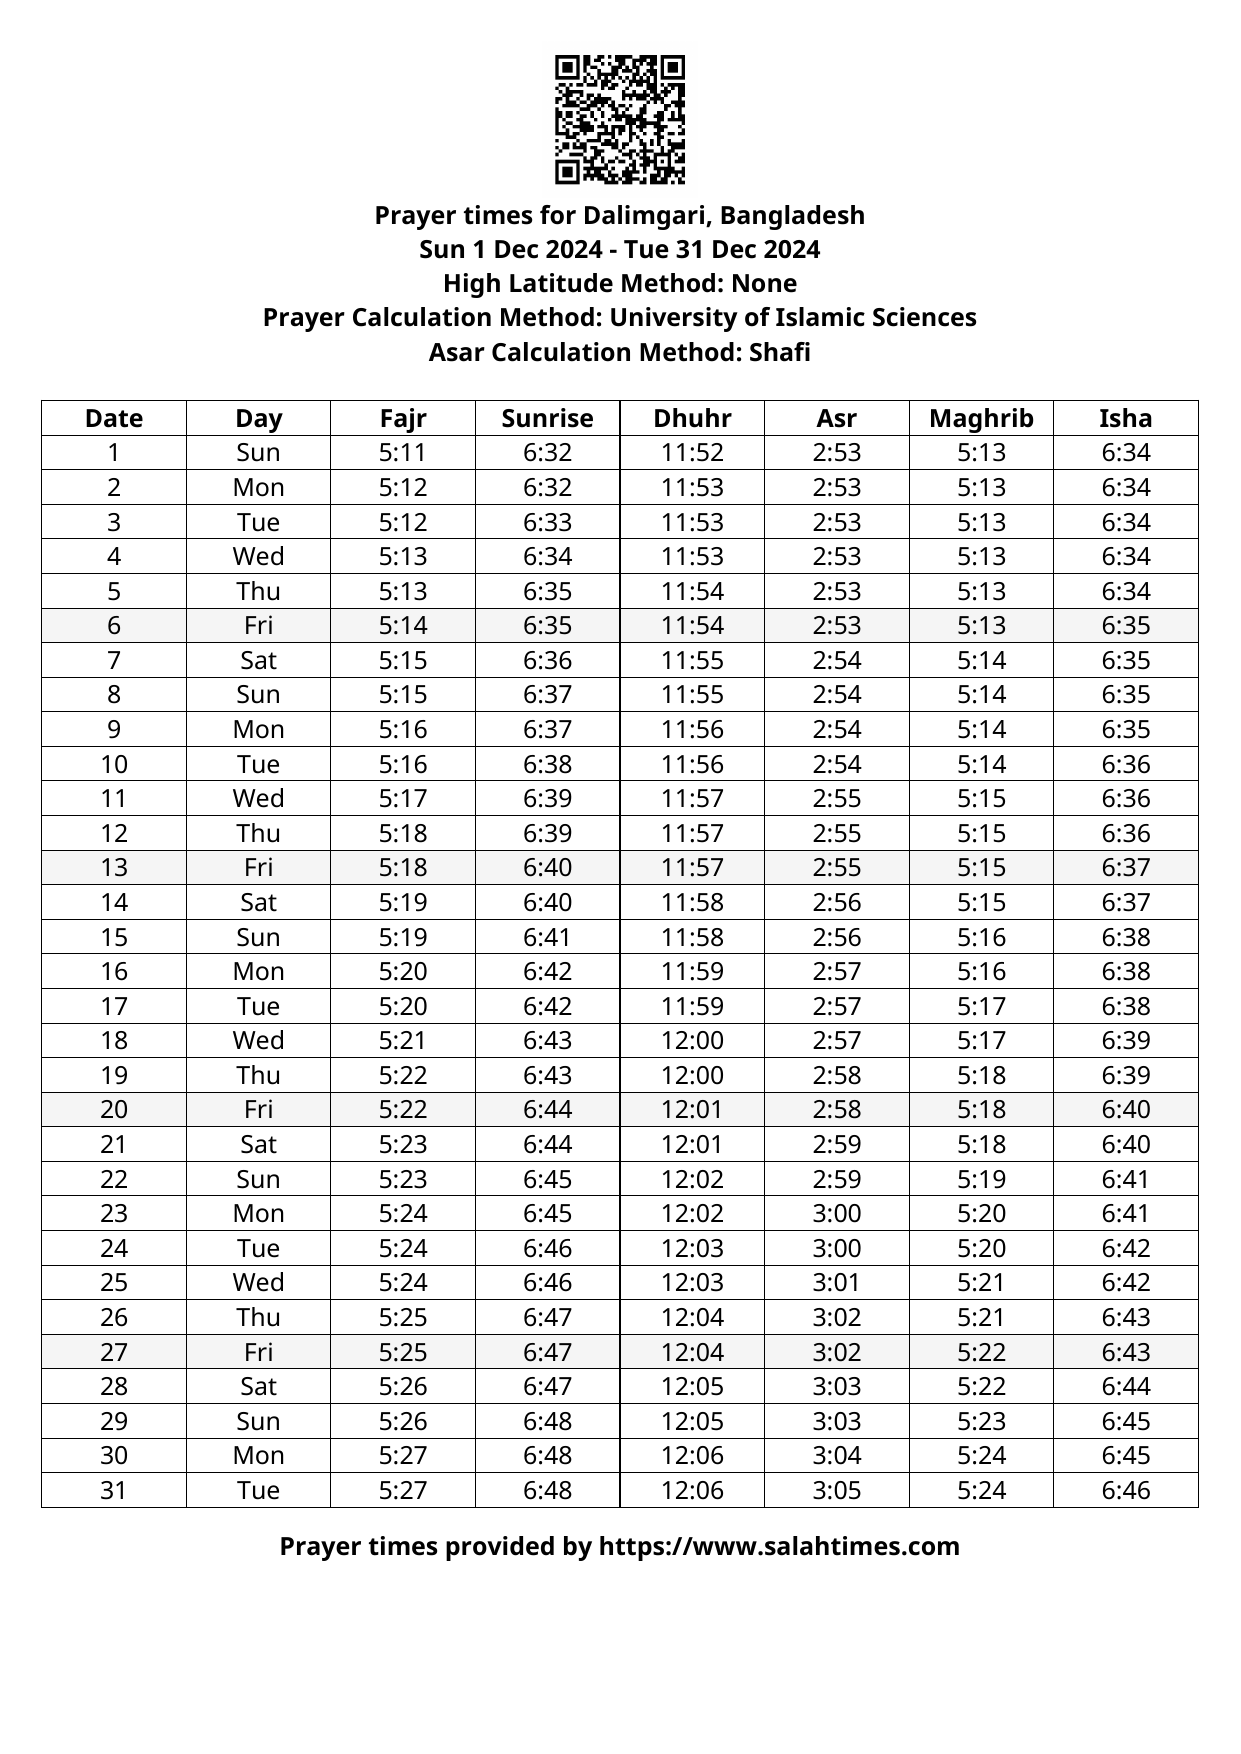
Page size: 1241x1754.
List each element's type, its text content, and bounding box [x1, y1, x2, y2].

table_cell 6:35 [1054, 643, 1198, 677]
table_cell 5:22 [331, 1093, 475, 1126]
table_cell 9 [42, 712, 186, 746]
table_cell 3:05 [765, 1473, 909, 1507]
table_cell 5:20 [331, 954, 475, 988]
table_cell Tue [187, 747, 330, 780]
table_cell 6:35 [476, 574, 619, 607]
table_cell 6:41 [1054, 1196, 1198, 1230]
table_cell 2:56 [765, 885, 909, 919]
table_cell 5:21 [910, 1266, 1053, 1299]
table_header Maghrib [910, 401, 1053, 434]
table_cell Thu [187, 1058, 330, 1092]
table_cell 5:17 [910, 989, 1053, 1022]
table_cell 29 [42, 1404, 186, 1437]
table_cell 5:24 [910, 1473, 1053, 1507]
table_cell 11:57 [621, 781, 764, 815]
table_cell 6:32 [476, 470, 619, 504]
table_cell 6:40 [1054, 1127, 1198, 1161]
table_cell 5:14 [910, 643, 1053, 677]
table_cell 2:53 [765, 539, 909, 573]
table_cell 6:48 [476, 1439, 619, 1472]
table_cell 6:38 [1054, 920, 1198, 953]
table_cell 12 [42, 816, 186, 849]
table_cell Sat [187, 1369, 330, 1403]
table_cell 27 [42, 1335, 186, 1368]
table_cell 6:34 [1054, 470, 1198, 504]
table_cell 17 [42, 989, 186, 1022]
table_cell 5:20 [910, 1231, 1053, 1264]
table_cell 2:56 [765, 920, 909, 953]
table_cell 11:58 [621, 885, 764, 919]
table_cell 6:43 [476, 1024, 619, 1057]
table_cell 12:03 [621, 1266, 764, 1299]
table_cell Sun [187, 436, 330, 469]
table_cell 2:57 [765, 954, 909, 988]
table_cell 14 [42, 885, 186, 919]
table_cell Sat [187, 643, 330, 677]
table_header Fajr [331, 401, 475, 434]
table_cell 5:18 [910, 1058, 1053, 1092]
table_cell 6:36 [1054, 747, 1198, 780]
table_cell 5:24 [331, 1196, 475, 1230]
table_cell Wed [187, 781, 330, 815]
text Prayer times for Dalimgari, Bangladesh [42, 198, 1198, 232]
table_cell 5:24 [331, 1266, 475, 1299]
table_cell 21 [42, 1127, 186, 1161]
table_cell 6:35 [476, 609, 619, 642]
table_cell 12:06 [621, 1439, 764, 1472]
table_cell 6:42 [1054, 1231, 1198, 1264]
table_cell 5:14 [910, 747, 1053, 780]
table_cell 6:34 [476, 539, 619, 573]
table_cell 11:54 [621, 609, 764, 642]
table_cell 8 [42, 678, 186, 711]
table_cell 18 [42, 1024, 186, 1057]
table_cell 12:00 [621, 1024, 764, 1057]
table_cell Sun [187, 1162, 330, 1195]
table_cell 6:38 [1054, 989, 1198, 1022]
table_cell 4 [42, 539, 186, 573]
table_cell Wed [187, 1266, 330, 1299]
table_header Asr [765, 401, 909, 434]
table_cell 6:37 [1054, 885, 1198, 919]
text Prayer times provided by https://www.salahtimes.com [42, 1528, 1198, 1563]
table_cell 5:22 [910, 1369, 1053, 1403]
table_cell 5:16 [910, 920, 1053, 953]
table_cell 5:15 [910, 781, 1053, 815]
table_cell Fri [187, 1093, 330, 1126]
table_cell 15 [42, 920, 186, 953]
table_cell 5:13 [331, 539, 475, 573]
table_cell 6:45 [476, 1196, 619, 1230]
table_cell 5:15 [331, 678, 475, 711]
table_cell 5:19 [910, 1162, 1053, 1195]
table_cell 5:26 [331, 1404, 475, 1437]
table_cell 6:35 [1054, 712, 1198, 746]
table_cell 31 [42, 1473, 186, 1507]
table_cell Tue [187, 1231, 330, 1264]
table_cell 30 [42, 1439, 186, 1472]
table_cell 5:11 [331, 436, 475, 469]
table_cell 6:48 [476, 1404, 619, 1437]
table_cell 11:57 [621, 851, 764, 884]
table_cell 5:14 [910, 712, 1053, 746]
table_cell 6:43 [476, 1058, 619, 1092]
table_cell Sat [187, 1127, 330, 1161]
table_cell 11 [42, 781, 186, 815]
table_cell 5:25 [331, 1335, 475, 1368]
table_cell Mon [187, 470, 330, 504]
table_cell 2:53 [765, 609, 909, 642]
table_cell 6:34 [1054, 539, 1198, 573]
table_cell 2:59 [765, 1162, 909, 1195]
table_cell Fri [187, 851, 330, 884]
table_cell 2:53 [765, 574, 909, 607]
table_cell 12:02 [621, 1162, 764, 1195]
table_cell 5:17 [910, 1024, 1053, 1057]
table_cell 6:40 [476, 885, 619, 919]
table_cell Tue [187, 1473, 330, 1507]
table_cell 6:41 [476, 920, 619, 953]
table_cell 5:22 [910, 1335, 1053, 1368]
table_cell 12:02 [621, 1196, 764, 1230]
table_cell 5:18 [331, 851, 475, 884]
table_cell Tue [187, 989, 330, 1022]
table_cell 3:04 [765, 1439, 909, 1472]
table_cell 5:20 [331, 989, 475, 1022]
table_cell 1 [42, 436, 186, 469]
table_cell 5:22 [331, 1058, 475, 1092]
table_cell 23 [42, 1196, 186, 1230]
table_cell 6:47 [476, 1369, 619, 1403]
table_cell 5:23 [910, 1404, 1053, 1437]
table_header Sunrise [476, 401, 619, 434]
table_cell 5:25 [331, 1300, 475, 1334]
table_cell 3:01 [765, 1266, 909, 1299]
table_cell 5:20 [910, 1196, 1053, 1230]
table_cell 5:13 [910, 574, 1053, 607]
table_header Isha [1054, 401, 1198, 434]
table_cell 2:54 [765, 712, 909, 746]
table_cell Fri [187, 609, 330, 642]
table_cell 12:04 [621, 1335, 764, 1368]
table_cell 6:42 [476, 954, 619, 988]
table_cell 3:03 [765, 1369, 909, 1403]
table_cell 24 [42, 1231, 186, 1264]
table_cell 3:02 [765, 1335, 909, 1368]
table_cell 12:01 [621, 1093, 764, 1126]
table_cell 5:13 [910, 505, 1053, 538]
table_cell 6:35 [1054, 609, 1198, 642]
table_cell 5:13 [910, 470, 1053, 504]
table_cell 5:13 [331, 574, 475, 607]
table_cell 6:36 [1054, 816, 1198, 849]
table_cell 6:44 [1054, 1369, 1198, 1403]
table_cell 3:00 [765, 1196, 909, 1230]
table_cell 6:43 [1054, 1300, 1198, 1334]
table_cell 5:27 [331, 1439, 475, 1472]
table_cell 26 [42, 1300, 186, 1334]
table_cell 2:53 [765, 436, 909, 469]
text Asar Calculation Method: Shafi [42, 334, 1198, 368]
table_cell 6:37 [476, 712, 619, 746]
table_cell 5:19 [331, 885, 475, 919]
table_cell 11:52 [621, 436, 764, 469]
table_cell 11:56 [621, 712, 764, 746]
picture [542, 41, 699, 198]
table_cell 12:05 [621, 1404, 764, 1437]
table_cell 3:03 [765, 1404, 909, 1437]
table_cell 2 [42, 470, 186, 504]
table_cell 13 [42, 851, 186, 884]
table_cell 6:42 [476, 989, 619, 1022]
table_cell Sun [187, 920, 330, 953]
table_cell 6 [42, 609, 186, 642]
table_cell Tue [187, 505, 330, 538]
table_cell 5:15 [910, 851, 1053, 884]
table_cell 6:36 [476, 643, 619, 677]
table_cell 6:39 [476, 816, 619, 849]
table_cell Fri [187, 1335, 330, 1368]
table_cell 5:16 [331, 712, 475, 746]
table_cell 11:55 [621, 678, 764, 711]
table_cell 12:05 [621, 1369, 764, 1403]
table_cell 2:54 [765, 643, 909, 677]
table_cell 2:53 [765, 470, 909, 504]
table_header Dhuhr [621, 401, 764, 434]
table_cell 11:54 [621, 574, 764, 607]
table_cell 6:47 [476, 1300, 619, 1334]
table_cell 6:32 [476, 436, 619, 469]
text High Latitude Method: None [42, 266, 1198, 300]
text Prayer Calculation Method: University of Islamic Sciences [42, 300, 1198, 334]
table_cell 2:54 [765, 678, 909, 711]
table_cell 10 [42, 747, 186, 780]
table_cell 2:58 [765, 1058, 909, 1092]
table_cell 5:12 [331, 505, 475, 538]
table_cell 11:59 [621, 989, 764, 1022]
table_cell 5:23 [331, 1162, 475, 1195]
table_cell 3:00 [765, 1231, 909, 1264]
table_cell 5:15 [910, 816, 1053, 849]
table_cell 11:55 [621, 643, 764, 677]
table_cell 6:48 [476, 1473, 619, 1507]
table_cell 11:53 [621, 539, 764, 573]
table_cell 5:24 [331, 1231, 475, 1264]
table_cell 6:39 [476, 781, 619, 815]
table_cell 11:59 [621, 954, 764, 988]
table_cell 5:18 [910, 1093, 1053, 1126]
table_cell 6:37 [1054, 851, 1198, 884]
table_cell Wed [187, 1024, 330, 1057]
table_cell 2:57 [765, 1024, 909, 1057]
table_cell 5:18 [331, 816, 475, 849]
table_cell 5:23 [331, 1127, 475, 1161]
table_cell 5:16 [331, 747, 475, 780]
table_cell 11:57 [621, 816, 764, 849]
table_cell 5:26 [331, 1369, 475, 1403]
table_cell 2:59 [765, 1127, 909, 1161]
table_cell Mon [187, 954, 330, 988]
table_cell 5:19 [331, 920, 475, 953]
table_cell 5:17 [331, 781, 475, 815]
table_cell 11:56 [621, 747, 764, 780]
table_cell 20 [42, 1093, 186, 1126]
table_cell 12:06 [621, 1473, 764, 1507]
table_cell 5:15 [331, 643, 475, 677]
table_cell 5:15 [910, 885, 1053, 919]
table_cell 6:46 [1054, 1473, 1198, 1507]
table_cell 12:03 [621, 1231, 764, 1264]
table_cell Thu [187, 1300, 330, 1334]
table_cell 6:35 [1054, 678, 1198, 711]
table_cell 6:36 [1054, 781, 1198, 815]
table_cell 6:38 [1054, 954, 1198, 988]
table_cell 6:39 [1054, 1058, 1198, 1092]
table_cell 2:55 [765, 851, 909, 884]
table_cell 6:37 [476, 678, 619, 711]
table_cell 5:13 [910, 609, 1053, 642]
table_cell 5:14 [910, 678, 1053, 711]
table_cell 2:54 [765, 747, 909, 780]
table_cell 5 [42, 574, 186, 607]
table_cell 11:53 [621, 470, 764, 504]
table_cell 6:45 [1054, 1439, 1198, 1472]
table_header Date [42, 401, 186, 434]
table_cell 5:13 [910, 436, 1053, 469]
table_cell 5:12 [331, 470, 475, 504]
table_cell 11:53 [621, 505, 764, 538]
table_cell Sat [187, 885, 330, 919]
table_cell 5:16 [910, 954, 1053, 988]
table_cell 6:33 [476, 505, 619, 538]
table_cell Wed [187, 539, 330, 573]
table_cell 6:44 [476, 1093, 619, 1126]
table_cell 2:58 [765, 1093, 909, 1126]
table_cell 5:18 [910, 1127, 1053, 1161]
table_cell 7 [42, 643, 186, 677]
table_cell Mon [187, 1439, 330, 1472]
table_cell 12:04 [621, 1300, 764, 1334]
table_cell 6:43 [1054, 1335, 1198, 1368]
table_cell 6:46 [476, 1266, 619, 1299]
table_cell 5:21 [910, 1300, 1053, 1334]
table_header Day [187, 401, 330, 434]
table_cell 6:40 [476, 851, 619, 884]
table_cell Sun [187, 1404, 330, 1437]
text Sun 1 Dec 2024 - Tue 31 Dec 2024 [42, 232, 1198, 266]
table_cell 16 [42, 954, 186, 988]
table_cell 6:47 [476, 1335, 619, 1368]
table_cell 6:44 [476, 1127, 619, 1161]
table_cell 5:24 [910, 1439, 1053, 1472]
table_cell 3 [42, 505, 186, 538]
table_cell 19 [42, 1058, 186, 1092]
table_cell 3:02 [765, 1300, 909, 1334]
table_cell 6:42 [1054, 1266, 1198, 1299]
table_cell 5:27 [331, 1473, 475, 1507]
table_cell 12:01 [621, 1127, 764, 1161]
table_cell 6:40 [1054, 1093, 1198, 1126]
table_cell 6:34 [1054, 505, 1198, 538]
table_cell 2:55 [765, 816, 909, 849]
table_cell 5:14 [331, 609, 475, 642]
table_cell 6:38 [476, 747, 619, 780]
table_cell 2:53 [765, 505, 909, 538]
table_cell 5:13 [910, 539, 1053, 573]
table_cell 6:45 [1054, 1404, 1198, 1437]
table_cell 22 [42, 1162, 186, 1195]
table_cell 2:55 [765, 781, 909, 815]
table_cell 2:57 [765, 989, 909, 1022]
table_cell 11:58 [621, 920, 764, 953]
table_cell Thu [187, 574, 330, 607]
table_cell 6:41 [1054, 1162, 1198, 1195]
table_cell 6:45 [476, 1162, 619, 1195]
table_cell Mon [187, 712, 330, 746]
table_cell 25 [42, 1266, 186, 1299]
table_cell Sun [187, 678, 330, 711]
table_cell Thu [187, 816, 330, 849]
table_cell 12:00 [621, 1058, 764, 1092]
table_cell 6:34 [1054, 574, 1198, 607]
table_cell 5:21 [331, 1024, 475, 1057]
table_cell 6:39 [1054, 1024, 1198, 1057]
table_cell 28 [42, 1369, 186, 1403]
table_cell Mon [187, 1196, 330, 1230]
table_cell 6:34 [1054, 436, 1198, 469]
table_cell 6:46 [476, 1231, 619, 1264]
